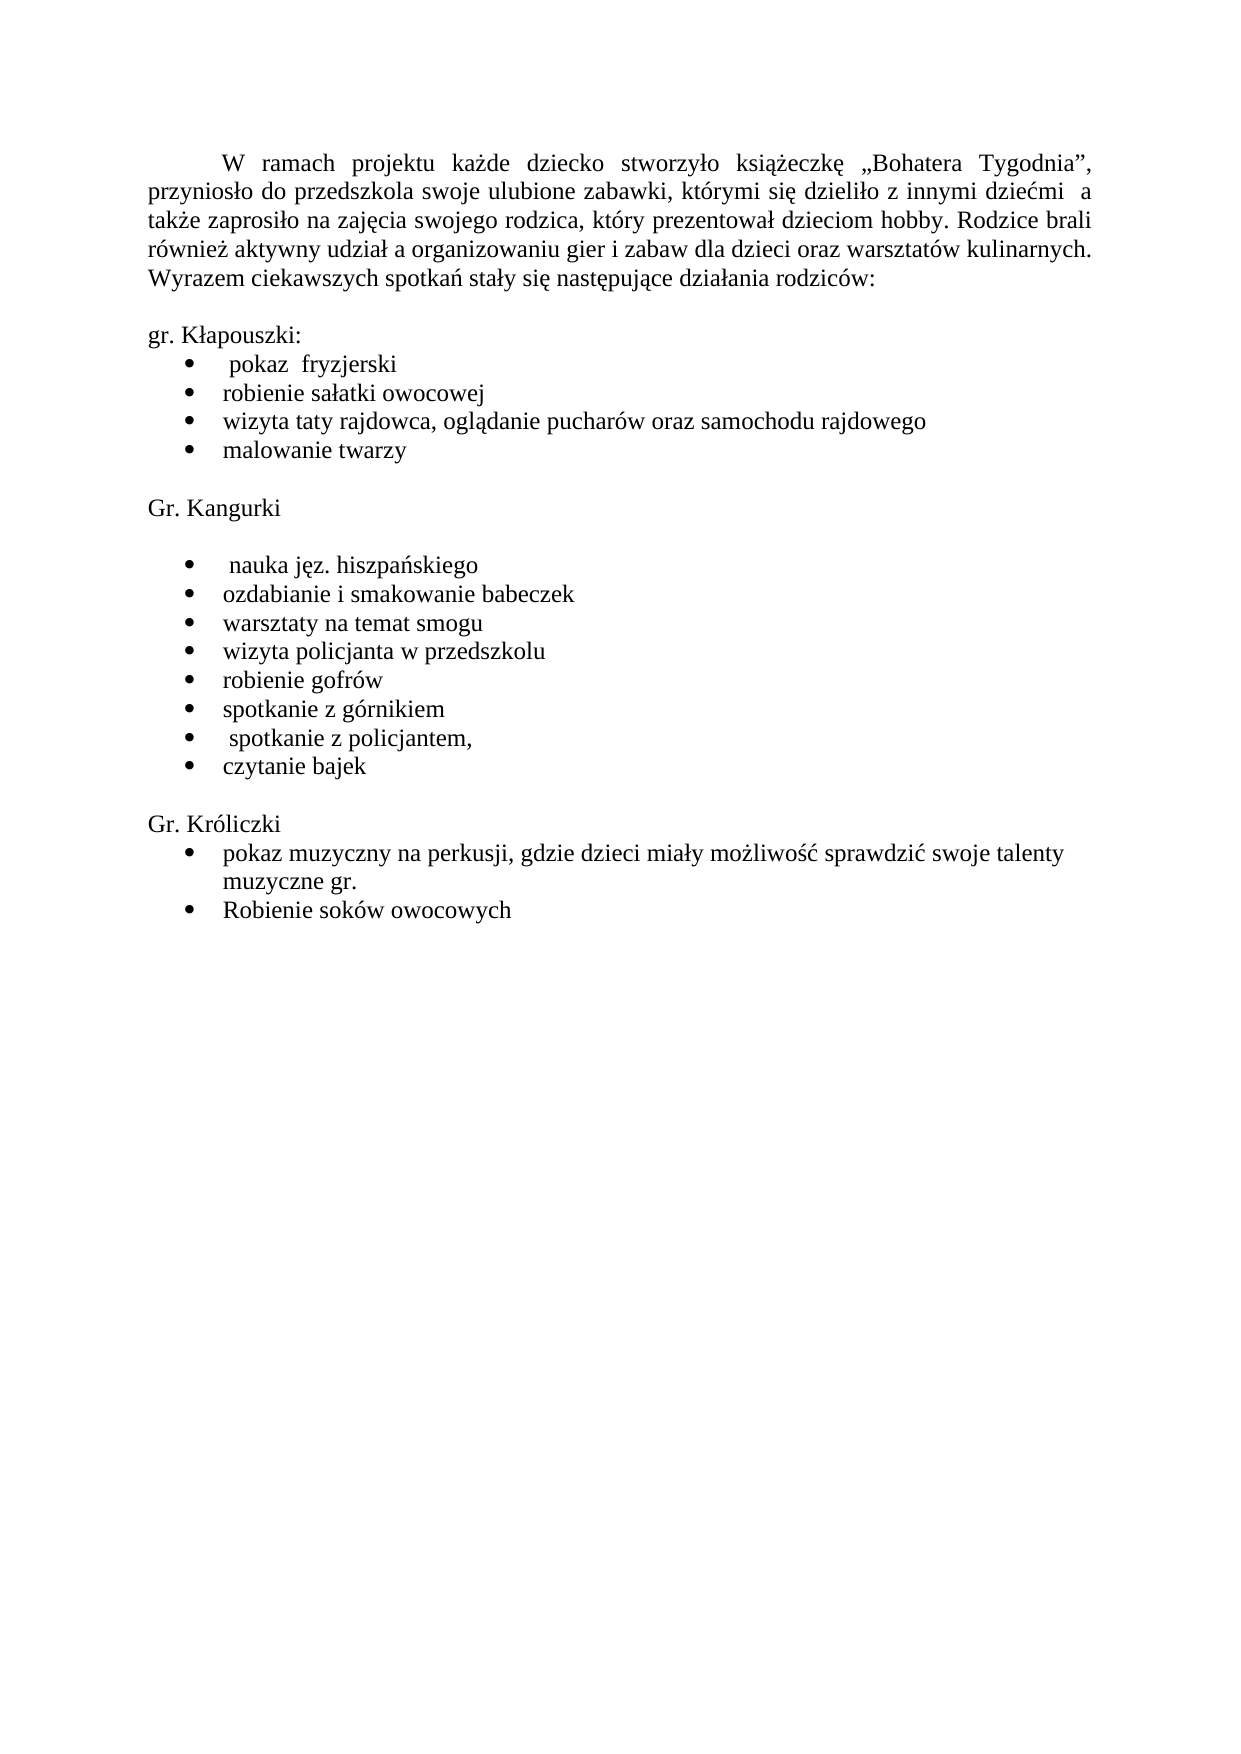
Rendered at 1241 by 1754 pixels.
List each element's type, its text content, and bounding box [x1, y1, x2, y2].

list pokaz fryzjerski [185, 349, 1093, 378]
text W ramach projektu każde dziecko stworzyło książeczkę „Bohatera Tygodnia”, przyniosło do przedszkola swoje ulubione zabawki, którymi się dzieliło z innymi dziećmi a także zaprosiło na zajęcia swojego rodzica, który prezentował dzieciom hobby. Rodzice brali również aktywny udział a organizowaniu gier i zabaw dla dzieci oraz warsztatów kulinarnych. Wyrazem ciekawszych spotkań stały się następujące działania rodziców: [148, 148, 1093, 291]
list robienie sałatki owocowej [185, 378, 1093, 406]
list pokaz muzyczny na perkusji, gdzie dzieci miały możliwość sprawdzić swoje talenty muzyczne gr. [185, 838, 1093, 895]
list czytanie bajek [185, 751, 1093, 780]
list nauka jęz. hiszpańskiego [185, 550, 1093, 579]
text gr. Kłapouszki: [148, 320, 1093, 349]
list warsztaty na temat smogu [185, 608, 1093, 636]
list spotkanie z górnikiem [185, 694, 1093, 723]
list wizyta taty rajdowca, oglądanie pucharów oraz samochodu rajdowego [185, 406, 1093, 435]
text Gr. Kangurki [148, 493, 1093, 521]
text Gr. Króliczki [148, 809, 1093, 838]
list malowanie twarzy [185, 435, 1093, 464]
list wizyta policjanta w przedszkolu [185, 636, 1093, 665]
list robienie gofrów [185, 665, 1093, 694]
list Robienie soków owocowych [185, 895, 1093, 924]
list spotkanie z policjantem, [185, 723, 1093, 751]
list ozdabianie i smakowanie babeczek [185, 579, 1093, 608]
